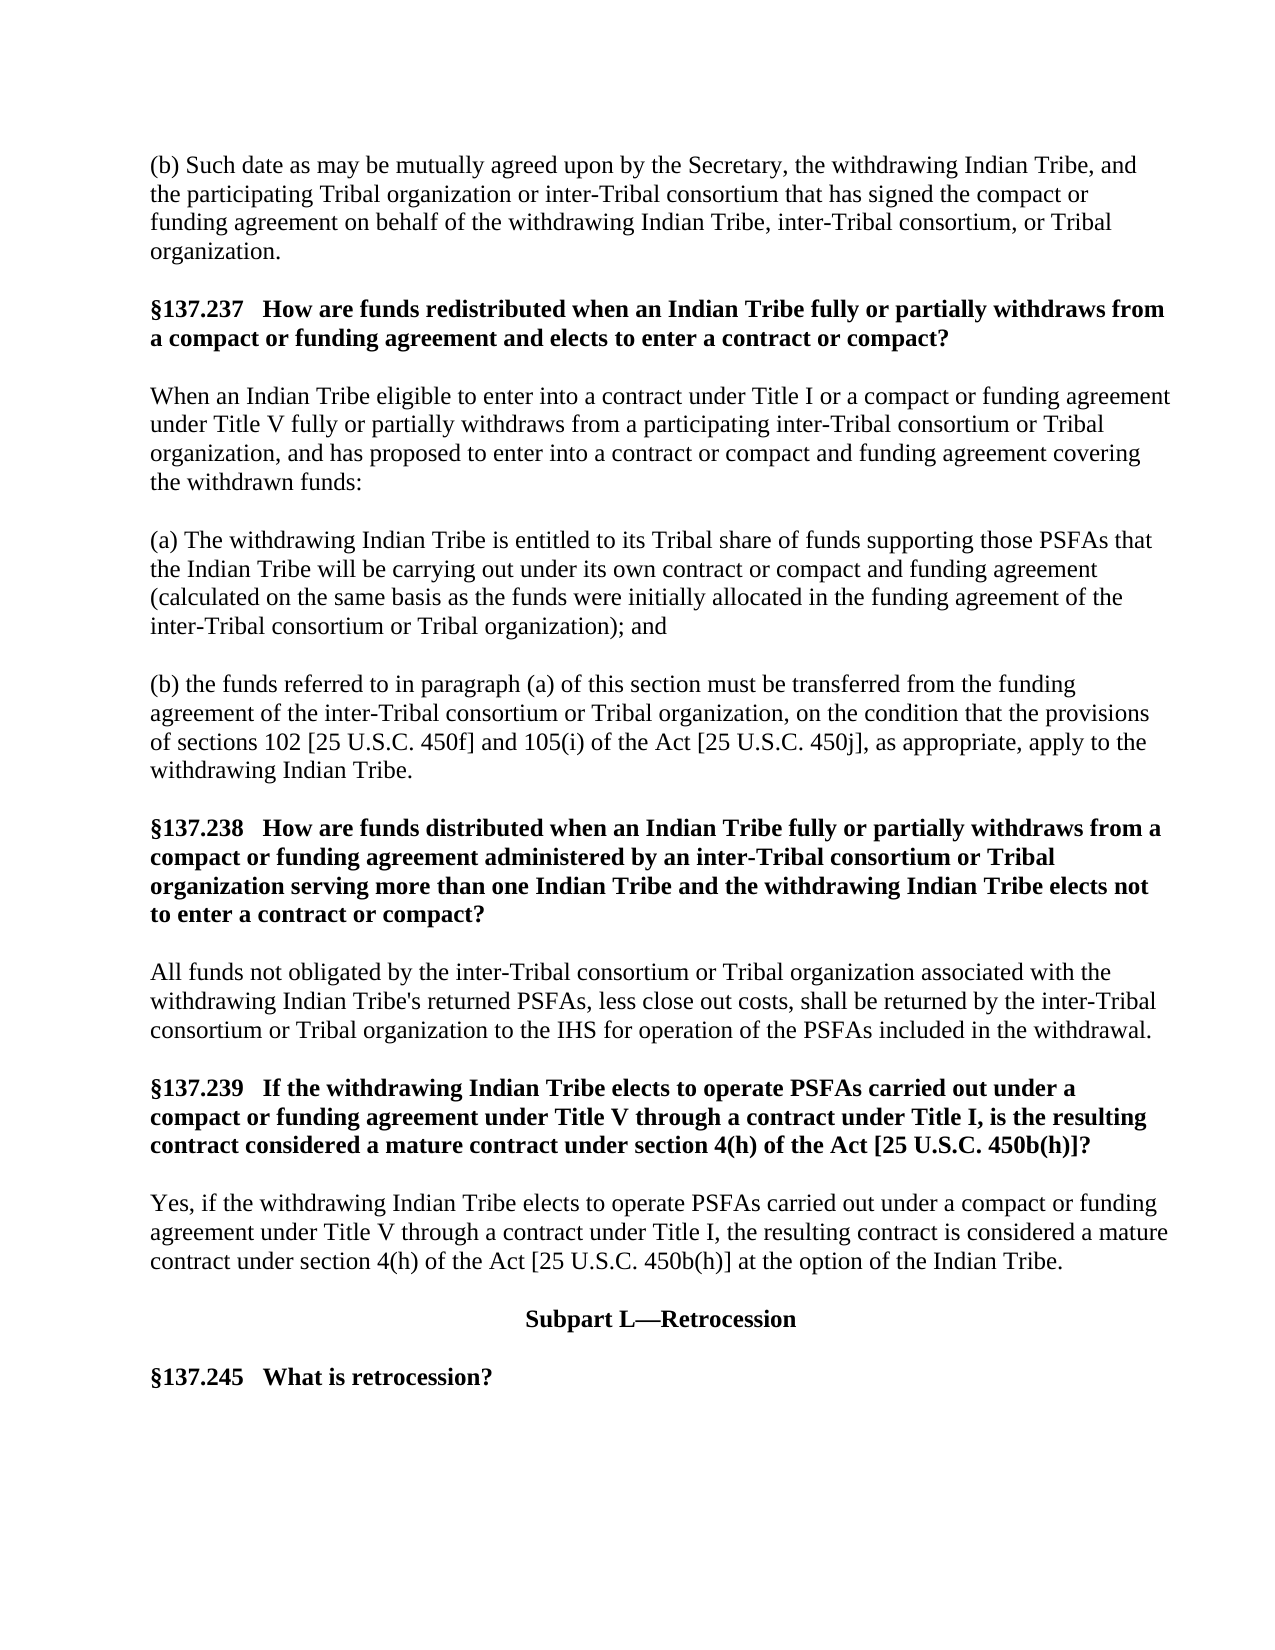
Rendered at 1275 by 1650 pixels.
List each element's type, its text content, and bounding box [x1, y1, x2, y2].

text (b) the funds referred to in paragraph (a) of this section must be transferred from the funding agreement of the inter-Tribal consortium or Tribal organization, on the condition that the provisions of sections 102 [25 U.S.C. 450f] and 105(i) of the Act [25 U.S.C. 450j], as appropriate, apply to the withdrawing Indian Tribe. [150, 669, 1172, 784]
text All funds not obligated by the inter-Tribal consortium or Tribal organization associated with the withdrawing Indian Tribe's returned PSFAs, less close out costs, shall be returned by the inter-Tribal consortium or Tribal organization to the IHS for operation of the PSFAs included in the withdrawal. [150, 957, 1172, 1044]
text When an Indian Tribe eligible to enter into a contract under Title I or a compact or funding agreement under Title V fully or partially withdraws from a participating inter-Tribal consortium or Tribal organization, and has proposed to enter into a contract or compact and funding agreement covering the withdrawn funds: [150, 381, 1172, 496]
text §137.239 If the withdrawing Indian Tribe elects to operate PSFAs carried out under a compact or funding agreement under Title V through a contract under Title I, is the resulting contract considered a mature contract under section 4(h) of the Act [25 U.S.C. 450b(h)]? [150, 1073, 1172, 1159]
text Subpart L—Retrocession [150, 1304, 1172, 1332]
text Yes, if the withdrawing Indian Tribe elects to operate PSFAs carried out under a compact or funding agreement under Title V through a contract under Title I, the resulting contract is considered a mature contract under section 4(h) of the Act [25 U.S.C. 450b(h)] at the option of the Indian Tribe. [150, 1188, 1172, 1274]
text (b) Such date as may be mutually agreed upon by the Secretary, the withdrawing Indian Tribe, and the participating Tribal organization or inter-Tribal consortium that has signed the compact or funding agreement on behalf of the withdrawing Indian Tribe, inter-Tribal consortium, or Tribal organization. [150, 150, 1172, 265]
text (a) The withdrawing Indian Tribe is entitled to its Tribal share of funds supporting those PSFAs that the Indian Tribe will be carrying out under its own contract or compact and funding agreement (calculated on the same basis as the funds were initially allocated in the funding agreement of the inter-Tribal consortium or Tribal organization); and [150, 525, 1172, 640]
text §137.237 How are funds redistributed when an Indian Tribe fully or partially withdraws from a compact or funding agreement and elects to enter a contract or compact? [150, 294, 1172, 352]
text §137.238 How are funds distributed when an Indian Tribe fully or partially withdraws from a compact or funding agreement administered by an inter-Tribal consortium or Tribal organization serving more than one Indian Tribe and the withdrawing Indian Tribe elects not to enter a contract or compact? [150, 813, 1172, 928]
text §137.245 What is retrocession? [150, 1362, 1172, 1390]
